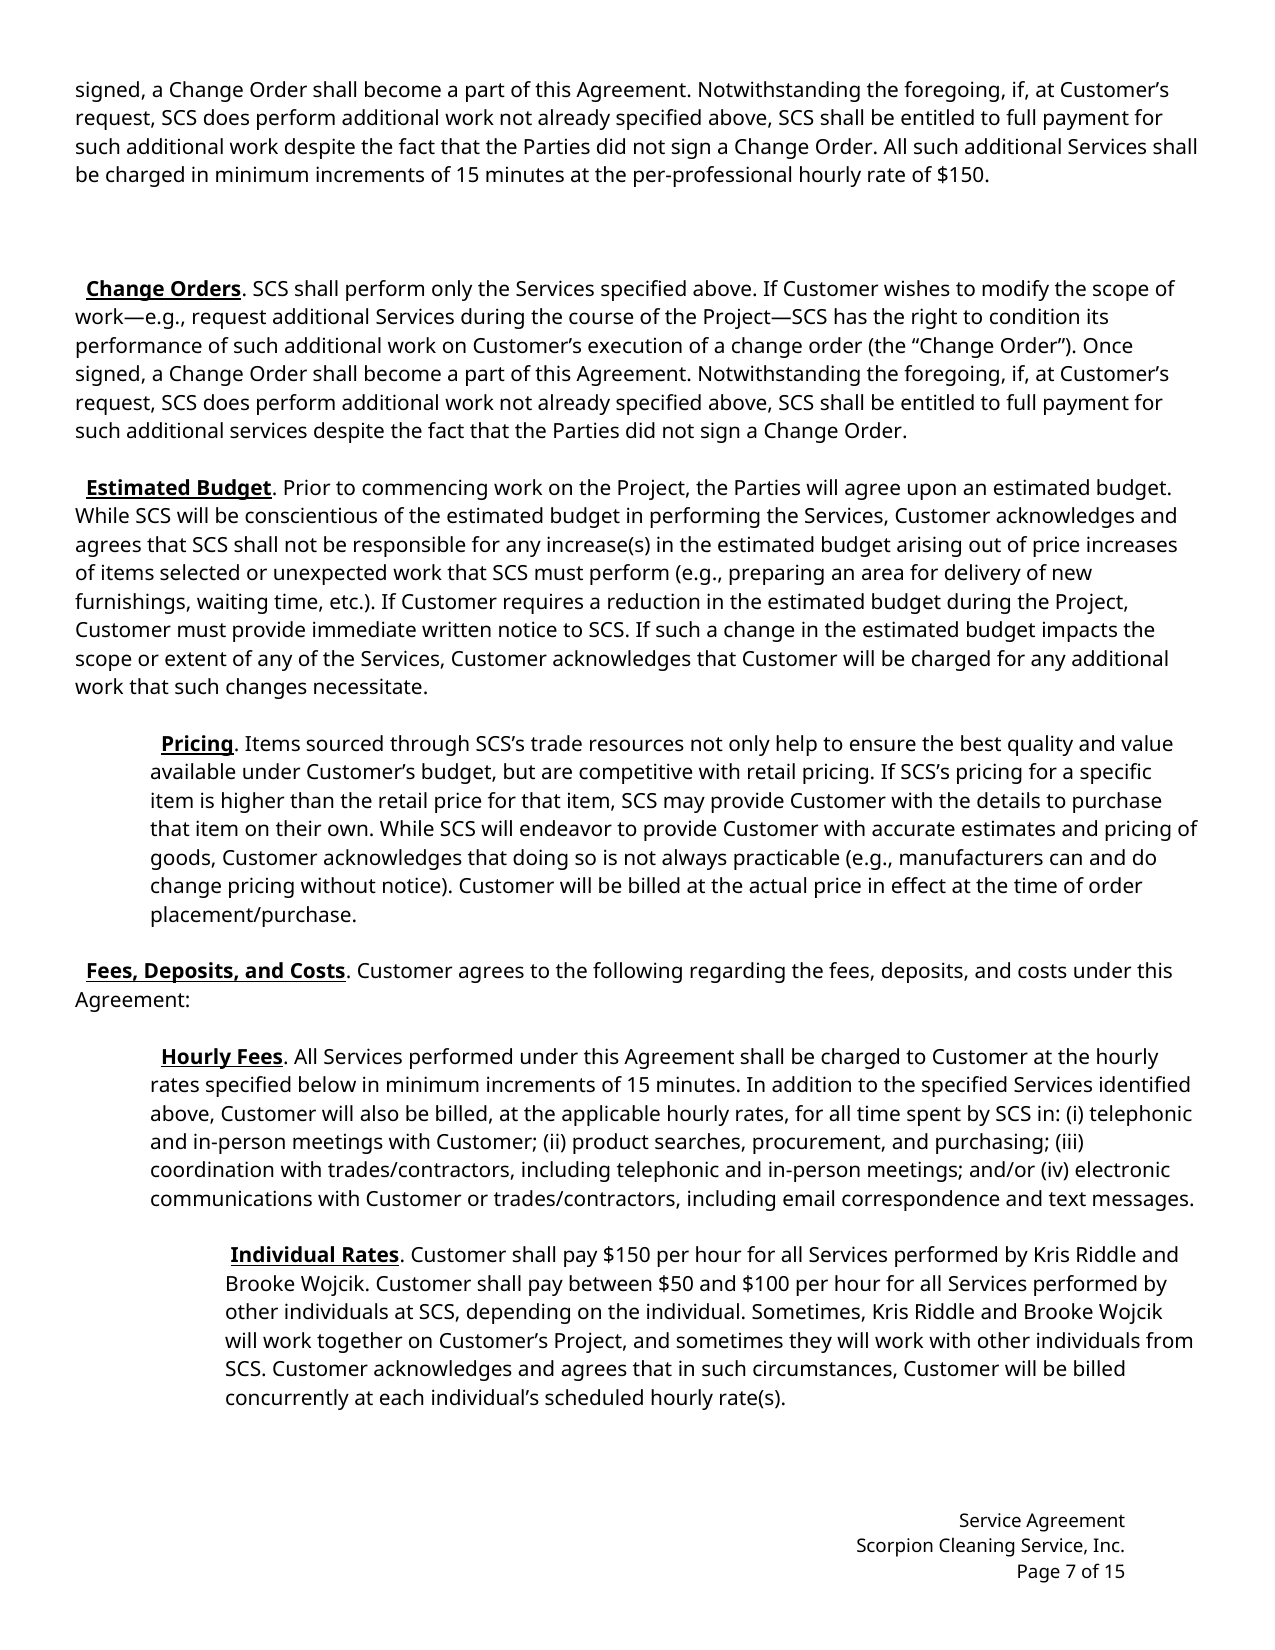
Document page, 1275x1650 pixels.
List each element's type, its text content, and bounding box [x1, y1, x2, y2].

text Hourly Fees. All Services performed under this Agreement shall be charged to Customer at the hourly rates specified below in minimum increments of 15 minutes. In addition to the specified Services identified above, Customer will also be billed, at the applicable hourly rates, for all time spent by SCS in: (i) telephonic and in-person meetings with Customer; (ii) product searches, procurement, and purchasing; (iii) coordination with trades/contractors, including telephonic and in-person meetings; and/or (iv) electronic communications with Customer or trades/contractors, including email correspondence and text messages. [150, 1042, 1200, 1212]
text Estimated Budget. Prior to commencing work on the Project, the Parties will agree upon an estimated budget. While SCS will be conscientious of the estimated budget in performing the Services, Customer acknowledges and agrees that SCS shall not be responsible for any increase(s) in the estimated budget arising out of price increases of items selected or unexpected work that SCS must perform (e.g., preparing an area for delivery of new furnishings, waiting time, etc.). If Customer requires a reduction in the estimated budget during the Project, Customer must provide immediate written notice to SCS. If such a change in the estimated budget impacts the scope or extent of any of the Services, Customer acknowledges that Customer will be charged for any additional work that such changes necessitate. [75, 473, 1200, 701]
text Pricing. Items sourced through SCS’s trade resources not only help to ensure the best quality and value available under Customer’s budget, but are competitive with retail pricing. If SCS’s pricing for a specific item is higher than the retail price for that item, SCS may provide Customer with the details to purchase that item on their own. While SCS will endeavor to provide Customer with accurate estimates and pricing of goods, Customer acknowledges that doing so is not always practicable (e.g., manufacturers can and do change pricing without notice). Customer will be billed at the actual price in effect at the time of order placement/purchase. [150, 729, 1200, 928]
text Fees, Deposits, and Costs. Customer agrees to the following regarding the fees, deposits, and costs under this Agreement: [75, 957, 1200, 1013]
text Individual Rates. Customer shall pay $150 per hour for all Services performed by Kris Riddle and Brooke Wojcik. Customer shall pay between $50 and $100 per hour for all Services performed by other individuals at SCS, depending on the individual. Sometimes, Kris Riddle and Brooke Wojcik will work together on Customer’s Project, and sometimes they will work with other individuals from SCS. Customer acknowledges and agrees that in such circumstances, Customer will be billed concurrently at each individual’s scheduled hourly rate(s). [225, 1241, 1200, 1411]
text Change Orders. SCS shall perform only the Services specified above. If Customer wishes to modify the scope of work—e.g., request additional Services during the course of the Project—SCS has the right to condition its performance of such additional work on Customer’s execution of a change order (the “Change Order”). Once signed, a Change Order shall become a part of this Agreement. Notwithstanding the foregoing, if, at Customer’s request, SCS does perform additional work not already specified above, SCS shall be entitled to full payment for such additional services despite the fact that the Parties did not sign a Change Order. [75, 274, 1200, 445]
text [75, 75, 1200, 189]
